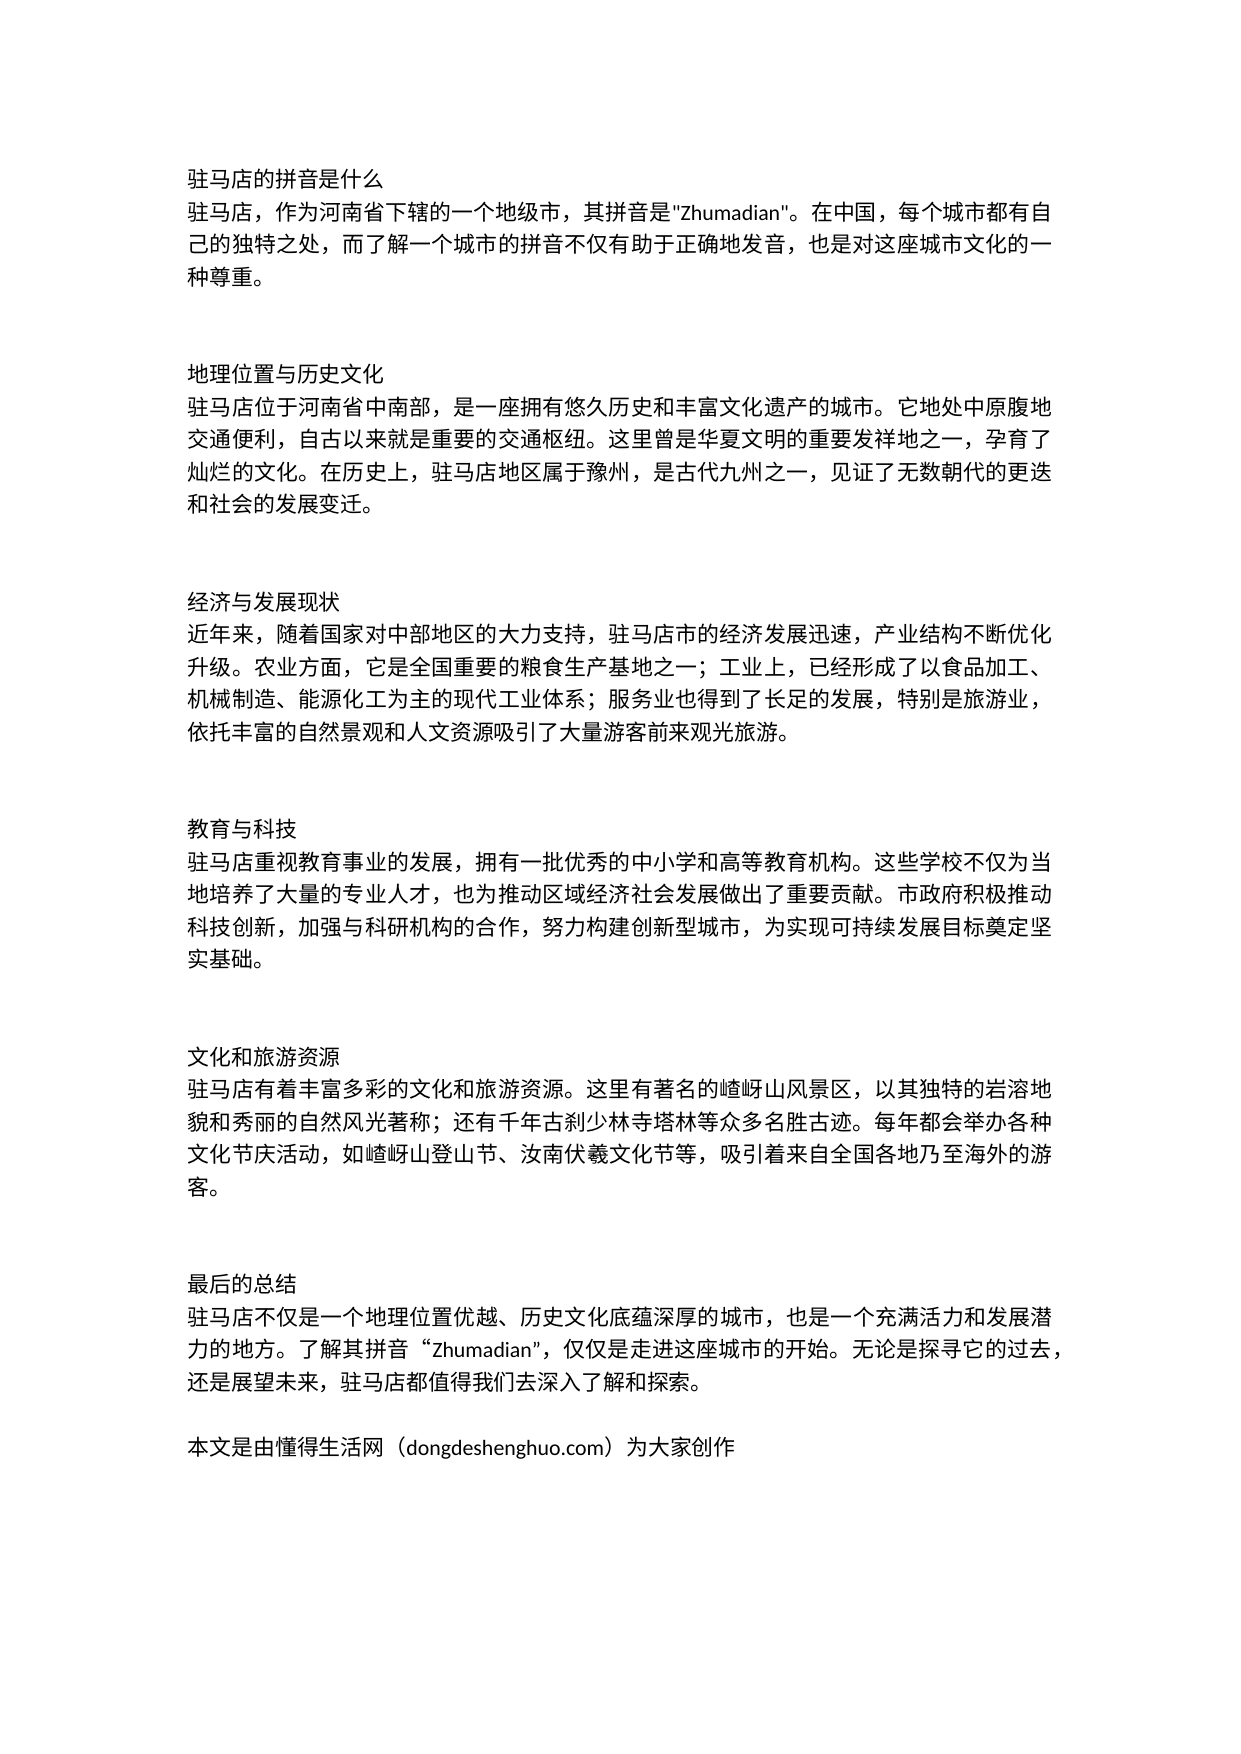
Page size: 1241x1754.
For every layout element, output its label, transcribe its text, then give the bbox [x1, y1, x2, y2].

text 经济与发展现状 [187, 584, 1053, 617]
text 地理位置与历史文化 [187, 357, 1053, 389]
text 驻马店的拼音是什么 [187, 162, 1053, 194]
text 驻马店位于河南省中南部，是一座拥有悠久历史和丰富文化遗产的城市。它地处中原腹地，交通便利，自古以来就是重要的交通枢纽。这里曾是华夏文明的重要发祥地之一，孕育了灿烂的文化。在历史上，驻马店地区属于豫州，是古代九州之一，见证了无数朝代的更迭和社会的发展变迁。 [187, 389, 1053, 519]
text 驻马店不仅是一个地理位置优越、历史文化底蕴深厚的城市，也是一个充满活力和发展潜力的地方。了解其拼音“Zhumadian”，仅仅是走进这座城市的开始。无论是探寻它的过去，还是展望未来，驻马店都值得我们去深入了解和探索。 [187, 1299, 1053, 1397]
text 本文是由懂得生活网（dongdeshenghuo.com）为大家创作 [187, 1429, 1053, 1462]
text 驻马店，作为河南省下辖的一个地级市，其拼音是"Zhumadian"。在中国，每个城市都有自己的独特之处，而了解一个城市的拼音不仅有助于正确地发音，也是对这座城市文化的一种尊重。 [187, 194, 1053, 292]
text 驻马店重视教育事业的发展，拥有一批优秀的中小学和高等教育机构。这些学校不仅为当地培养了大量的专业人才，也为推动区域经济社会发展做出了重要贡献。市政府积极推动科技创新，加强与科研机构的合作，努力构建创新型城市，为实现可持续发展目标奠定坚实基础。 [187, 844, 1053, 974]
text 近年来，随着国家对中部地区的大力支持，驻马店市的经济发展迅速，产业结构不断优化升级。农业方面，它是全国重要的粮食生产基地之一；工业上，已经形成了以食品加工、机械制造、能源化工为主的现代工业体系；服务业也得到了长足的发展，特别是旅游业，依托丰富的自然景观和人文资源吸引了大量游客前来观光旅游。 [187, 617, 1053, 747]
text 文化和旅游资源 [187, 1039, 1053, 1072]
text 最后的总结 [187, 1267, 1053, 1299]
text 驻马店有着丰富多彩的文化和旅游资源。这里有著名的嵖岈山风景区，以其独特的岩溶地貌和秀丽的自然风光著称；还有千年古刹少林寺塔林等众多名胜古迹。每年都会举办各种文化节庆活动，如嵖岈山登山节、汝南伏羲文化节等，吸引着来自全国各地乃至海外的游客。 [187, 1072, 1053, 1202]
text 教育与科技 [187, 812, 1053, 844]
